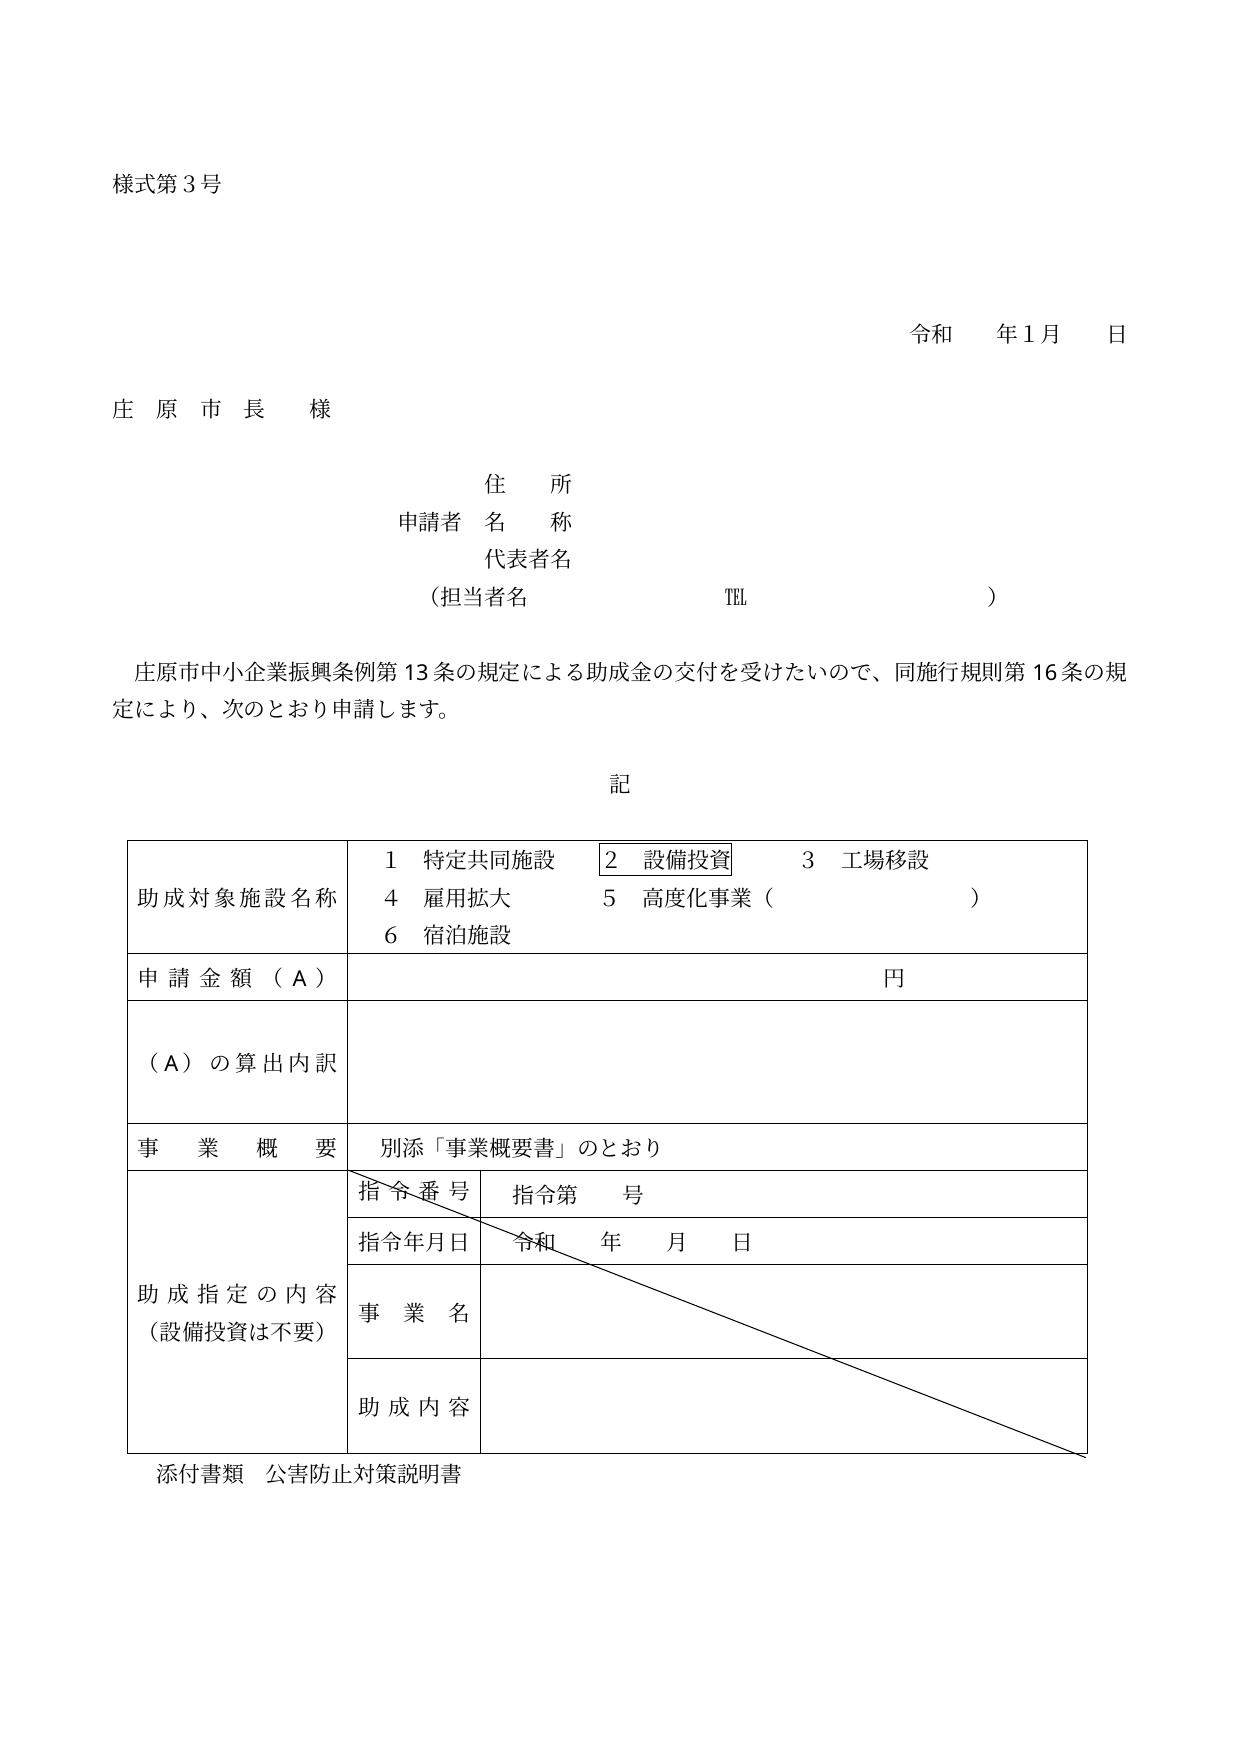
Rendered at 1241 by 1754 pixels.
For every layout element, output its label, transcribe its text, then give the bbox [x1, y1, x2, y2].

text 様式第３号 [112, 164, 1128, 202]
table_cell 申請金額（A） [128, 954, 347, 1000]
table_cell 指令年月日 [348, 1218, 480, 1263]
subtitle 記 [112, 764, 1128, 802]
table_cell [837, 1359, 1087, 1453]
text 庄原市中小企業振興条例第13条の規定による助成金の交付を受けたいので、同施行規則第16条の規定により、次のとおり申請します。 [112, 652, 1128, 727]
table_cell 円 [348, 954, 1087, 1000]
table_cell （A）の算出内訳 [128, 1001, 347, 1123]
table_cell 令和 年 月 日 [481, 1218, 1087, 1263]
table_cell 事業概要 [128, 1124, 347, 1170]
table_cell 助成指定の内容 （設備投資は不要） [128, 1171, 347, 1453]
table_cell [481, 1265, 826, 1358]
table_cell 事業名 [348, 1265, 480, 1358]
table_header １ 特定共同施設 ２ 設備投資 ３ 工場移設 ４ 雇用拡大 ５ 高度化事業（ ） ６ 宿泊施設 [348, 841, 1087, 953]
table_cell 指令番号 [355, 1171, 480, 1217]
text （担当者名 ℡ ） [112, 577, 1128, 614]
table_cell 別添「事業概要書」のとおり [348, 1124, 1087, 1170]
text 代表者名 [112, 539, 1128, 577]
text 令和 年１月 日 [112, 314, 1128, 352]
table_cell [348, 1001, 1087, 1123]
text 添付書類 公害防止対策説明書 [112, 1454, 1128, 1492]
table_cell 指令番号 [348, 1171, 464, 1217]
table_header 助成対象施設名称 [128, 841, 347, 953]
table_cell 指令第 号 [481, 1171, 1087, 1217]
text 住 所 [112, 464, 1128, 502]
text 申請者 名 称 [112, 502, 1128, 539]
text 庄 原 市 長 様 [112, 389, 1128, 427]
table_cell [481, 1359, 1069, 1453]
table_cell [596, 1265, 1087, 1358]
table_cell 助成内容 [348, 1359, 480, 1453]
